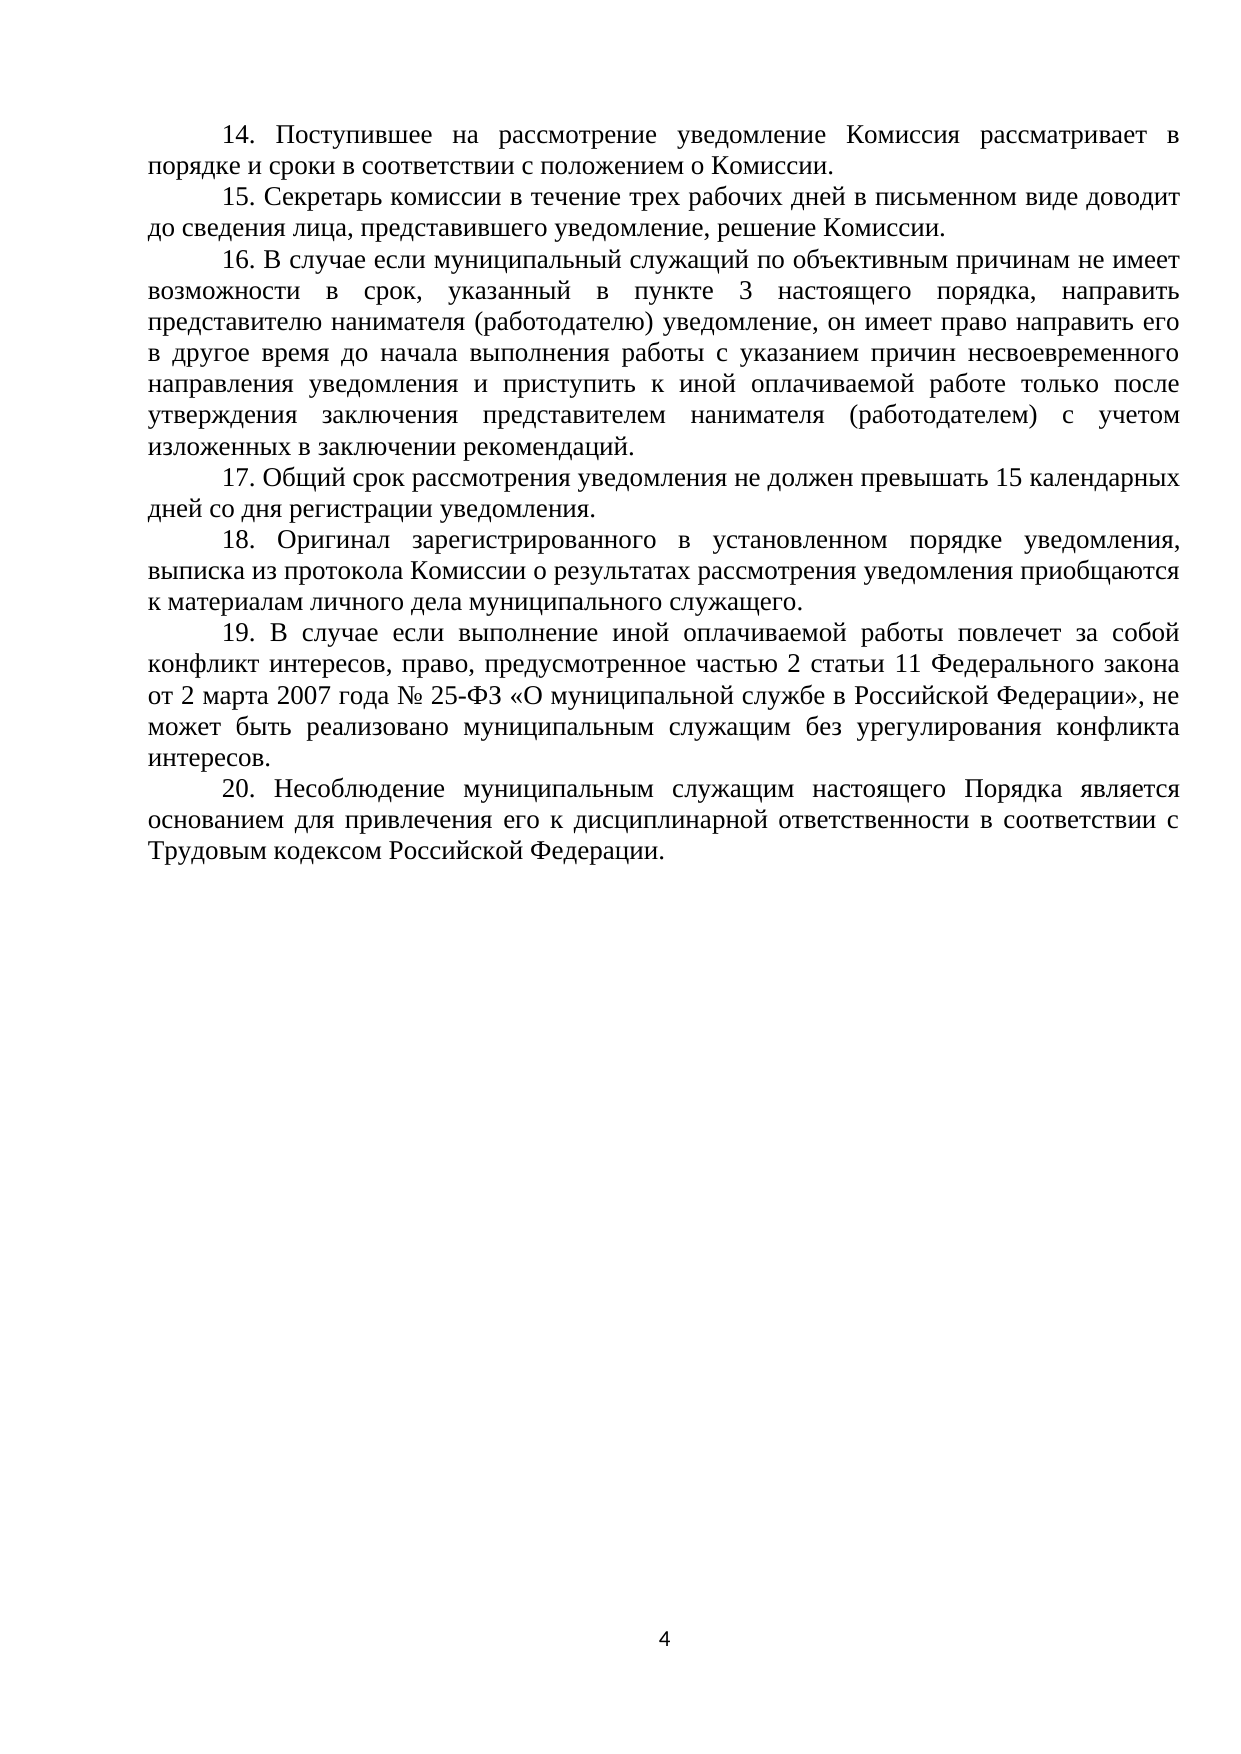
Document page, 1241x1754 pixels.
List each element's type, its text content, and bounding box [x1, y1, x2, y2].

text 19. В случае если выполнение иной оплачиваемой работы повлечет за собой конфликт интересов, право, предусмотренное частью 2 статьи 11 Федерального закона от 2 марта 2007 года № 25-ФЗ «О муниципальной службе в Российской Федерации», не может быть реализовано муниципальным служащим без урегулирования конфликта интересов. [148, 616, 1181, 772]
text 16. В случае если муниципальный служащий по объективным причинам не имеет возможности в срок, указанный в пункте 3 настоящего порядка, направить представителю нанимателя (работодателю) уведомление, он имеет право направить его в другое время до начала выполнения работы с указанием причин несвоевременного направления уведомления и приступить к иной оплачиваемой работе только после утверждения заключения представителем нанимателя (работодателем) с учетом изложенных в заключении рекомендаций. [148, 243, 1181, 461]
text 14. Поступившее на рассмотрение уведомление Комиссия рассматривает в порядке и сроки в соответствии с положением о Комиссии. [148, 118, 1181, 180]
text 18. Оригинал зарегистрированного в установленном порядке уведомления, выписка из протокола Комиссии о результатах рассмотрения уведомления приобщаются к материалам личного дела муниципального служащего. [148, 523, 1181, 616]
text 17. Общий срок рассмотрения уведомления не должен превышать 15 календарных дней со дня регистрации уведомления. [148, 461, 1181, 523]
text 15. Секретарь комиссии в течение трех рабочих дней в письменном виде доводит до сведения лица, представившего уведомление, решение Комиссии. [148, 180, 1181, 243]
text 20. Несоблюдение муниципальным служащим настоящего Порядка является основанием для привлечения его к дисциплинарной ответственности в соответствии с Трудовым кодексом Российской Федерации. [148, 772, 1181, 866]
